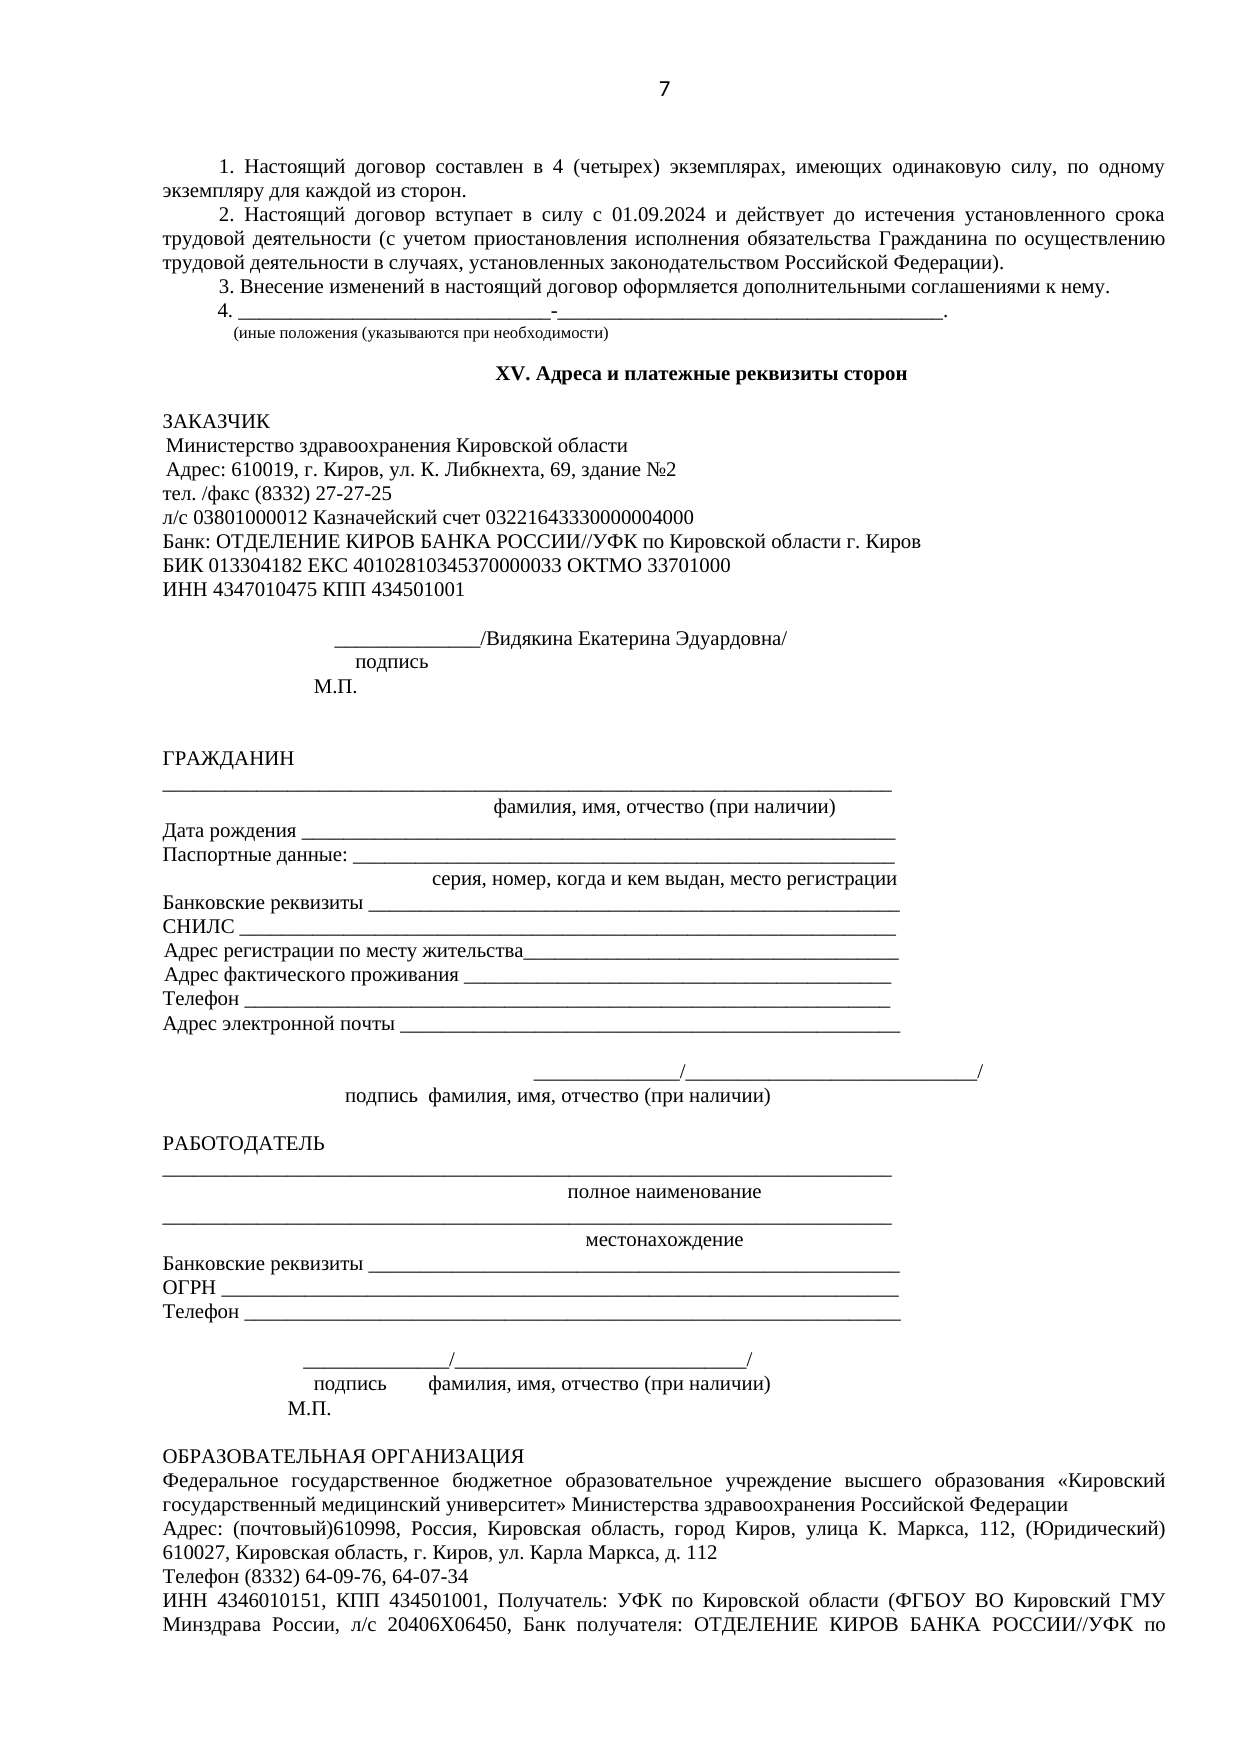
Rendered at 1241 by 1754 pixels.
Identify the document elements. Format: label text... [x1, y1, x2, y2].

text М.П. [162, 1395, 1167, 1419]
text ОГРН _________________________________________________________________ [162, 1275, 1167, 1299]
text полное наименование [162, 1179, 1167, 1203]
text Телефон ______________________________________________________________ [162, 986, 1167, 1010]
text Адрес: 610019, г. Киров, ул. К. Либкнехта, 69, здание №2 тел. /факс (8332) 27-27-25 [162, 457, 1167, 505]
text Телефон (8332) 64-09-76, 64-07-34 [162, 1564, 1167, 1588]
text ОБРАЗОВАТЕЛЬНАЯ ОРГАНИЗАЦИЯ [162, 1443, 1167, 1468]
text XV. Адреса и платежные реквизиты сторон [162, 361, 1167, 385]
text подпись фамилия, имя, отчество (при наличии) [162, 1371, 1167, 1395]
text Адрес регистрации по месту жительства____________________________________ [163, 938, 1160, 962]
text 3. Внесение изменений в настоящий договор оформляется дополнительными соглашениями к нему. [162, 274, 1167, 298]
text серия, номер, когда и кем выдан, место регистрации [162, 866, 1167, 890]
text Паспортные данные: ____________________________________________________ [162, 842, 1167, 866]
text 2. Настоящий договор вступает в силу с 01.09.2024 и действует до истечения установленного срока трудовой деятельности (с учетом приостановления исполнения обязательства Гражданина по осуществлению трудовой деятельности в случаях, установленных законодательством Российской Федерации). [162, 202, 1167, 274]
text 4. ______________________________-_____________________________________. [162, 298, 1167, 322]
text ______________________________________________________________________ [162, 1155, 1167, 1179]
text Федеральное государственное бюджетное образовательное учреждение высшего образования «Кировский государственный медицинский университет» Министерства здравоохранения Российской Федерации [162, 1468, 1167, 1516]
text подпись фамилия, имя, отчество (при наличии) [162, 1083, 1167, 1107]
text Министерство здравоохранения Кировской области [162, 433, 1167, 457]
text подпись [162, 649, 1167, 673]
text Дата рождения _________________________________________________________ [162, 818, 1167, 842]
text ______________/____________________________/ [162, 1347, 1167, 1371]
text Телефон _______________________________________________________________ [162, 1299, 1167, 1323]
text (иные положения (указываются при необходимости) [162, 322, 1167, 342]
text Банковские реквизиты ___________________________________________________ [162, 890, 1167, 914]
text ______________________________________________________________________ [162, 770, 1167, 794]
text Банковские реквизиты ___________________________________________________ [162, 1251, 1167, 1275]
text ГРАЖДАНИН [162, 746, 1167, 770]
text РАБОТОДАТЕЛЬ [162, 1131, 1167, 1155]
text 1. Настоящий договор составлен в 4 (четырех) экземплярах, имеющих одинаковую силу, по одному экземпляру для каждой из сторон. [162, 154, 1167, 202]
text Адрес электронной почты ________________________________________________ [162, 1010, 1167, 1034]
text фамилия, имя, отчество (при наличии) [162, 794, 1167, 818]
text местонахождение [162, 1227, 1167, 1251]
text М.П. [162, 673, 1167, 698]
text л/с 03801000012 Казначейский счет 03221643330000004000 Банк: ОТДЕЛЕНИЕ КИРОВ БАНКА РОССИИ//УФК по Кировской области г. Киров БИК 013304182 ЕКС 40102810345370000033 ОКТМО 33701000 ИНН 4347010475 КПП 434501001 [162, 505, 1167, 601]
text ЗАКАЗЧИК [162, 409, 1167, 433]
text СНИЛС _______________________________________________________________ [162, 914, 1167, 938]
text Адрес: (почтовый)610998, Россия, Кировская область, город Киров, улица К. Маркса, 112, (Юридический) 610027, Кировская область, г. Киров, ул. Карла Маркса, д. 112 [162, 1516, 1167, 1564]
text Адрес фактического проживания _________________________________________ [164, 962, 1160, 986]
text ______________/Видякина Екатерина Эдуардовна/ [162, 625, 1167, 649]
text ______________________________________________________________________ [162, 1203, 1167, 1227]
text ______________/____________________________/ [162, 1058, 1167, 1083]
